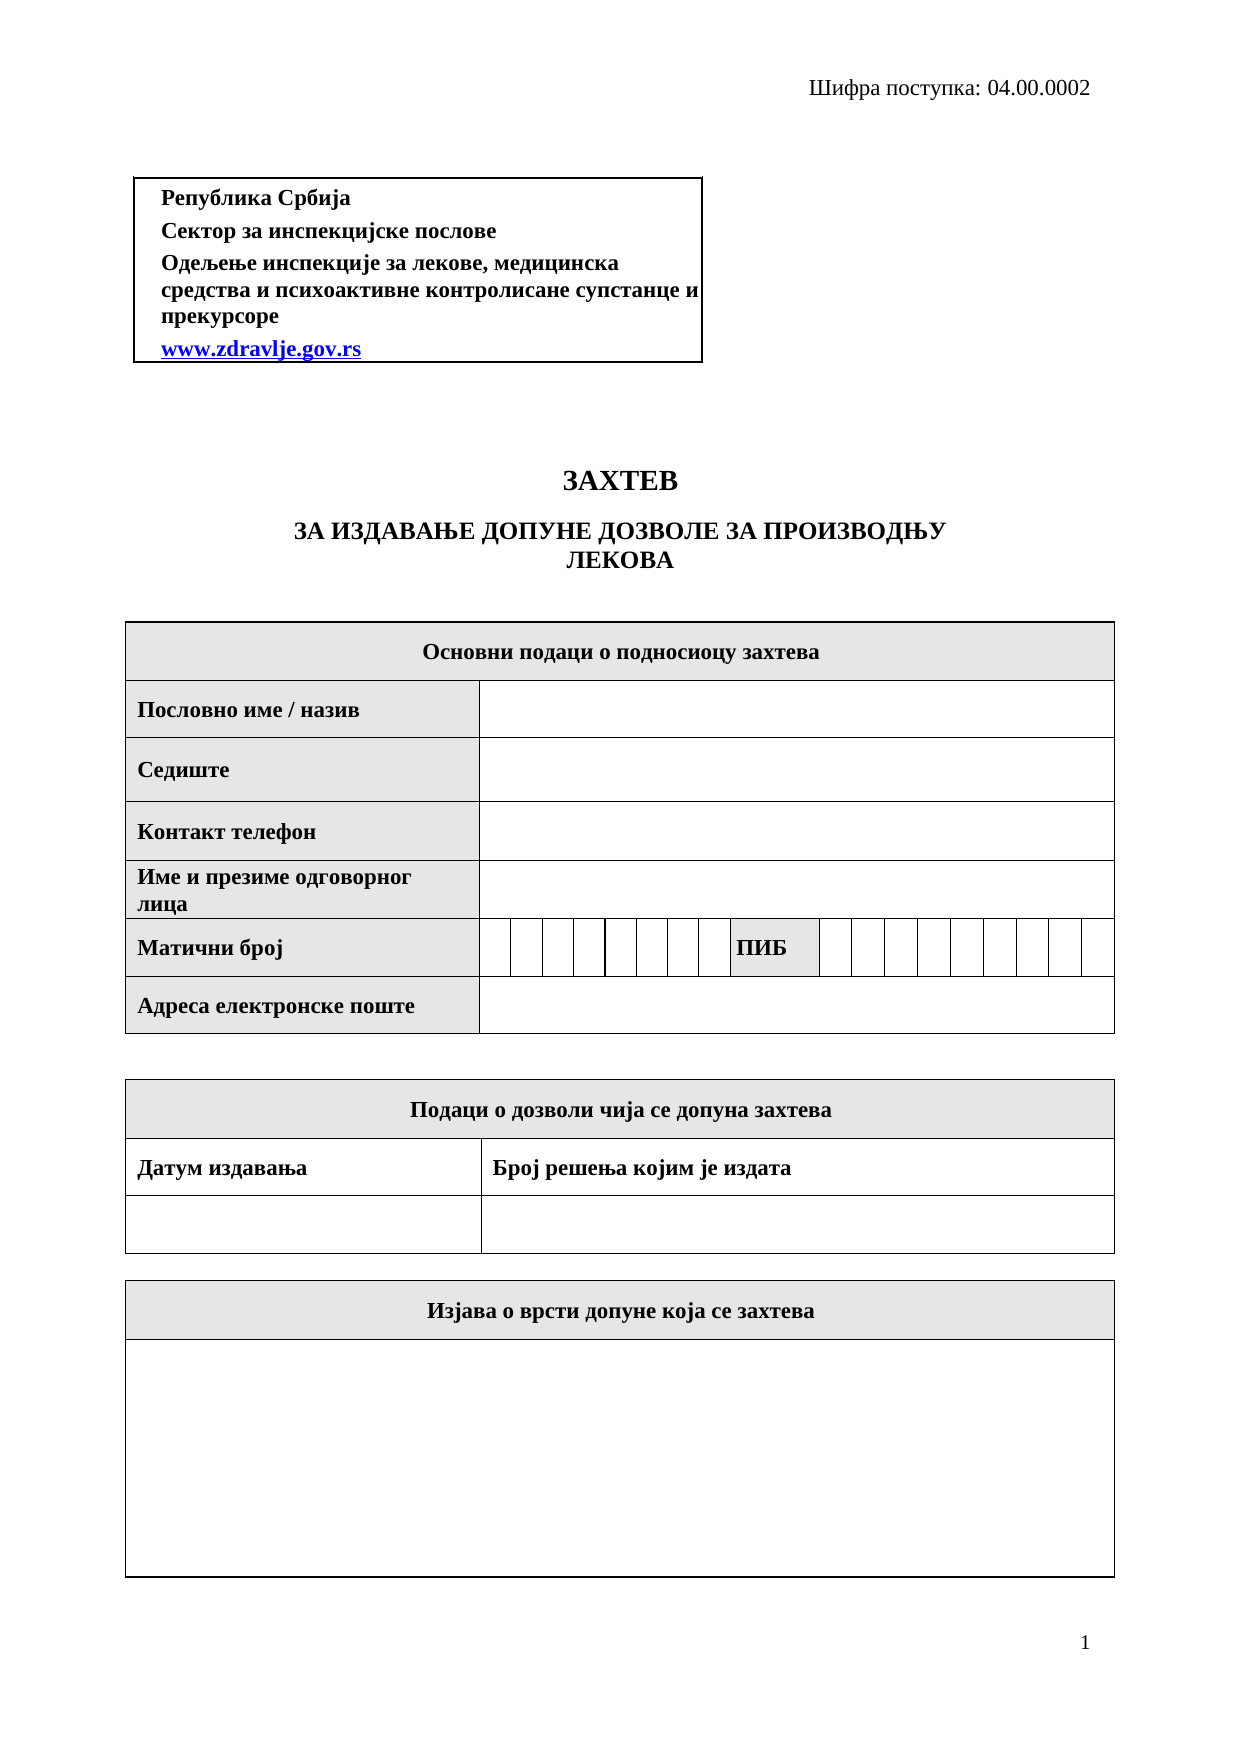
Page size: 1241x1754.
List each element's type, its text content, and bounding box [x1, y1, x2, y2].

table_cell [1049, 919, 1081, 976]
table_cell Седиште [126, 738, 479, 801]
table_cell [885, 919, 917, 976]
table_cell Датум издавања [126, 1139, 481, 1195]
table_cell [480, 802, 1114, 860]
table_cell [699, 919, 730, 976]
table_header Подаци о дозволи чија се допуна захтева [126, 1080, 1114, 1138]
table_cell Адреса електронске поште [126, 977, 479, 1033]
table_cell [480, 919, 510, 976]
subtitle ЗАХТЕВ [244, 463, 996, 497]
table_cell [543, 919, 573, 976]
table_cell Матични број [126, 919, 479, 976]
table_cell [820, 919, 851, 976]
table_cell [126, 1340, 1114, 1576]
text ЗА ИЗДАВАЊЕ ДОПУНЕ ДОЗВОЛE ЗА ПРОИЗВОДЊУ ЛЕКОВА [244, 516, 996, 573]
table_cell [480, 977, 1114, 1033]
table_cell Број решења којим је издата [482, 1139, 1114, 1195]
table_cell [918, 919, 950, 976]
table_cell [606, 919, 636, 976]
table_cell [852, 919, 884, 976]
table_cell [480, 738, 1114, 801]
table_header Изјава о врсти допуне која се захтева [126, 1281, 1114, 1339]
table_cell Контакт телефон [126, 802, 479, 860]
table_cell [126, 1196, 481, 1253]
table_header Основни подаци о подносиоцу захтева [126, 623, 1114, 680]
table_cell [984, 919, 1016, 976]
table_cell [482, 1196, 1114, 1253]
table_cell [480, 681, 1114, 737]
table_cell Име и презиме одговорног лица [126, 861, 479, 918]
table_cell [951, 919, 983, 976]
table_cell [511, 919, 542, 976]
table_cell [637, 919, 667, 976]
table_header Република Србија Сектор за инспекцијске послове Одељење инспекције за лекове, медицинска средства и психоактивне контролисане супстанце и прекурсоре www.zdravlje.gov.rs [135, 179, 701, 361]
table_cell [1017, 919, 1048, 976]
table_cell [1082, 919, 1114, 976]
table_cell [668, 919, 698, 976]
table_cell [480, 861, 1114, 918]
table_cell ПИБ [731, 919, 819, 976]
table_cell Пословно име / назив [126, 681, 479, 737]
table_cell [574, 919, 604, 976]
